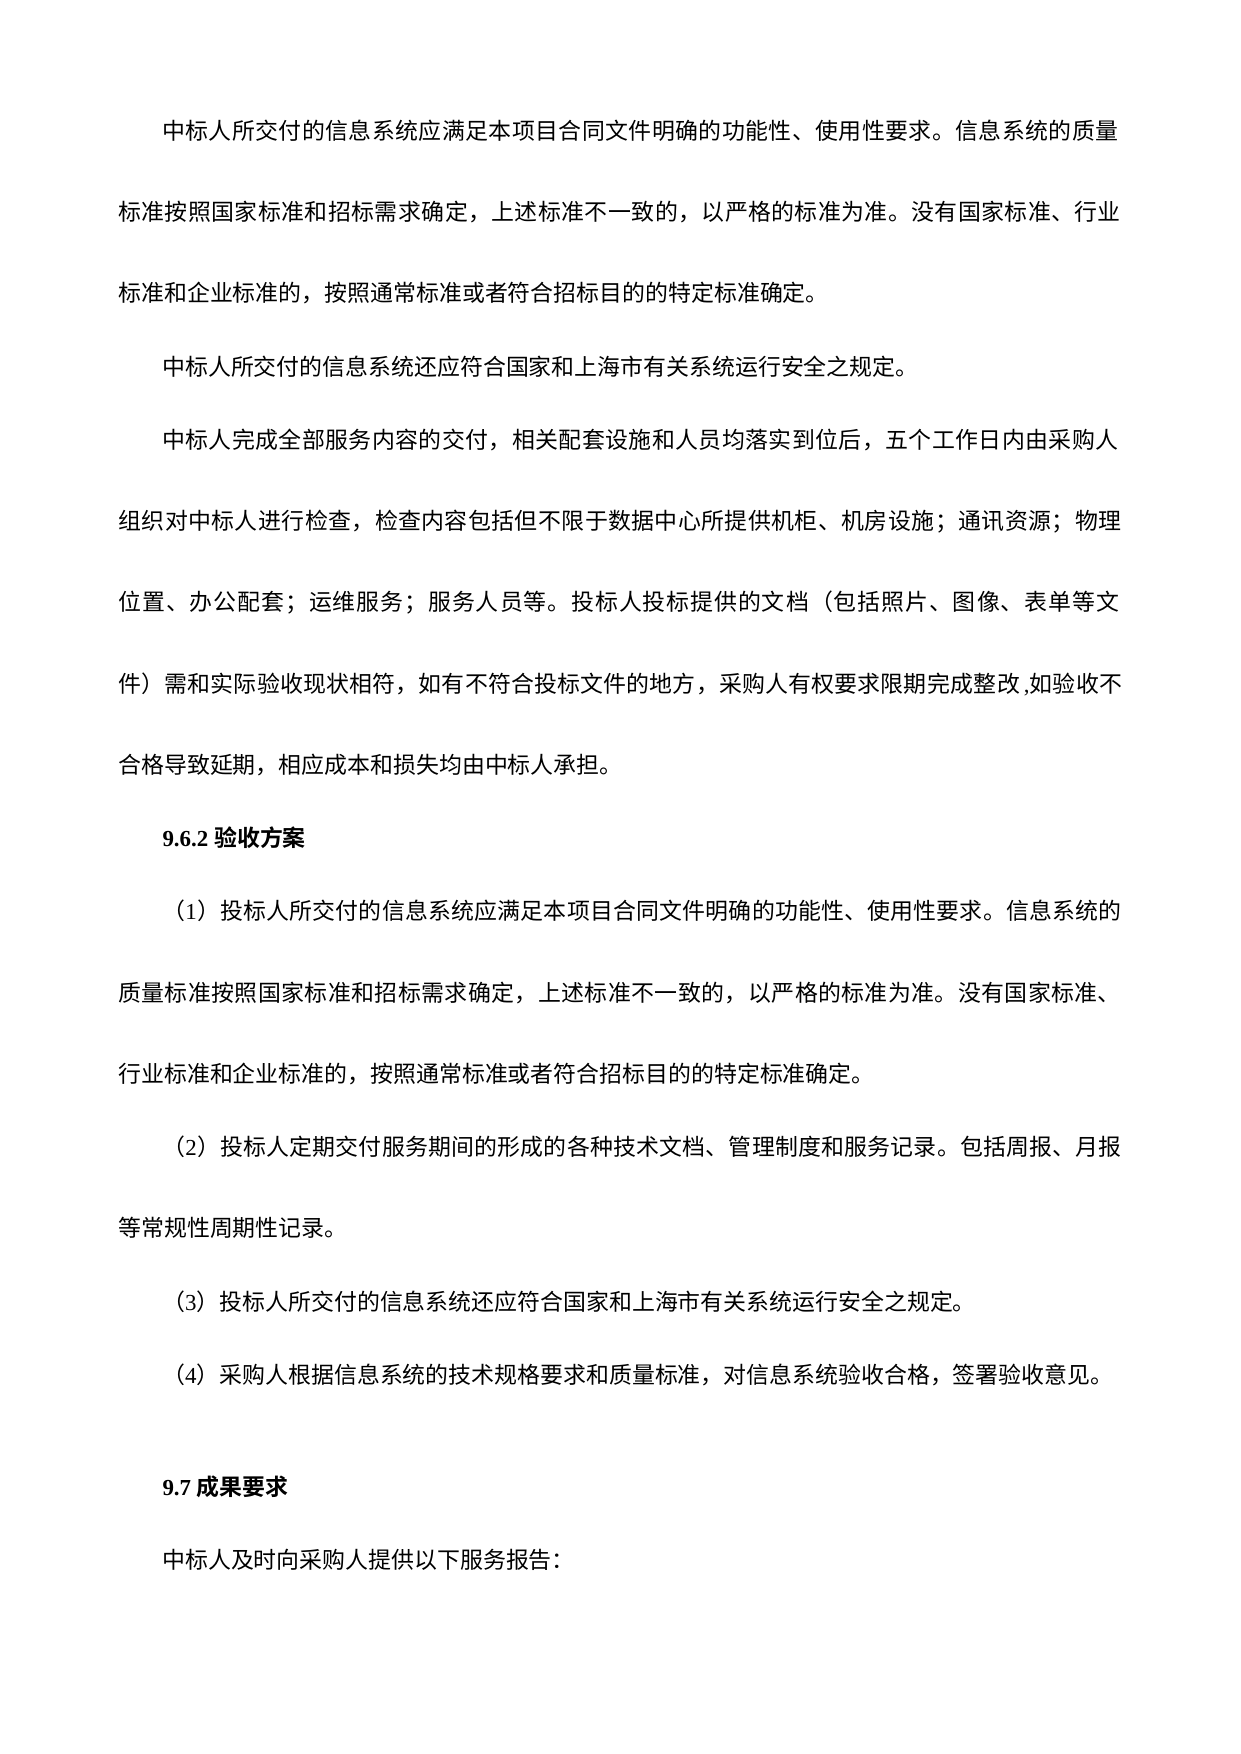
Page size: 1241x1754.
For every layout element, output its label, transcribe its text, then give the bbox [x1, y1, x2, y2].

list （2）投标人定期交付服务期间的形成的各种技术文档、管理制度和服务记录。包括周报、月报等常规性周期性记录。 [118, 1113, 1122, 1259]
list 中标人及时向采购人提供以下服务报告： [118, 1526, 1122, 1591]
list 9.7 成果要求 [118, 1453, 1122, 1518]
list 中标人所交付的信息系统还应符合国家和上海市有关系统运行安全之规定。 [118, 333, 1122, 398]
list （3）投标人所交付的信息系统还应符合国家和上海市有关系统运行安全之规定。 [118, 1268, 1122, 1333]
list （1）投标人所交付的信息系统应满足本项目合同文件明确的功能性、使用性要求。信息系统的质量标准按照国家标准和招标需求确定，上述标准不一致的，以严格的标准为准。没有国家标准、行业标准和企业标准的，按照通常标准或者符合招标目的的特定标准确定。 [118, 877, 1122, 1105]
list 中标人所交付的信息系统应满足本项目合同文件明确的功能性、使用性要求。信息系统的质量标准按照国家标准和招标需求确定，上述标准不一致的，以严格的标准为准。没有国家标准、行业标准和企业标准的，按照通常标准或者符合招标目的的特定标准确定。 [118, 97, 1122, 324]
list 9.6.2 验收方案 [118, 804, 1122, 869]
list （4）采购人根据信息系统的技术规格要求和质量标准，对信息系统验收合格，签署验收意见。 [118, 1341, 1122, 1406]
list 中标人完成全部服务内容的交付，相关配套设施和人员均落实到位后，五个工作日内由采购人组织对中标人进行检查，检查内容包括但不限于数据中心所提供机柜、机房设施；通讯资源；物理位置、办公配套；运维服务；服务人员等。投标人投标提供的文档（包括照片、图像、表单等文件）需和实际验收现状相符，如有不符合投标文件的地方，采购人有权要求限期完成整改,如验收不合格导致延期，相应成本和损失均由中标人承担。 [118, 406, 1122, 796]
